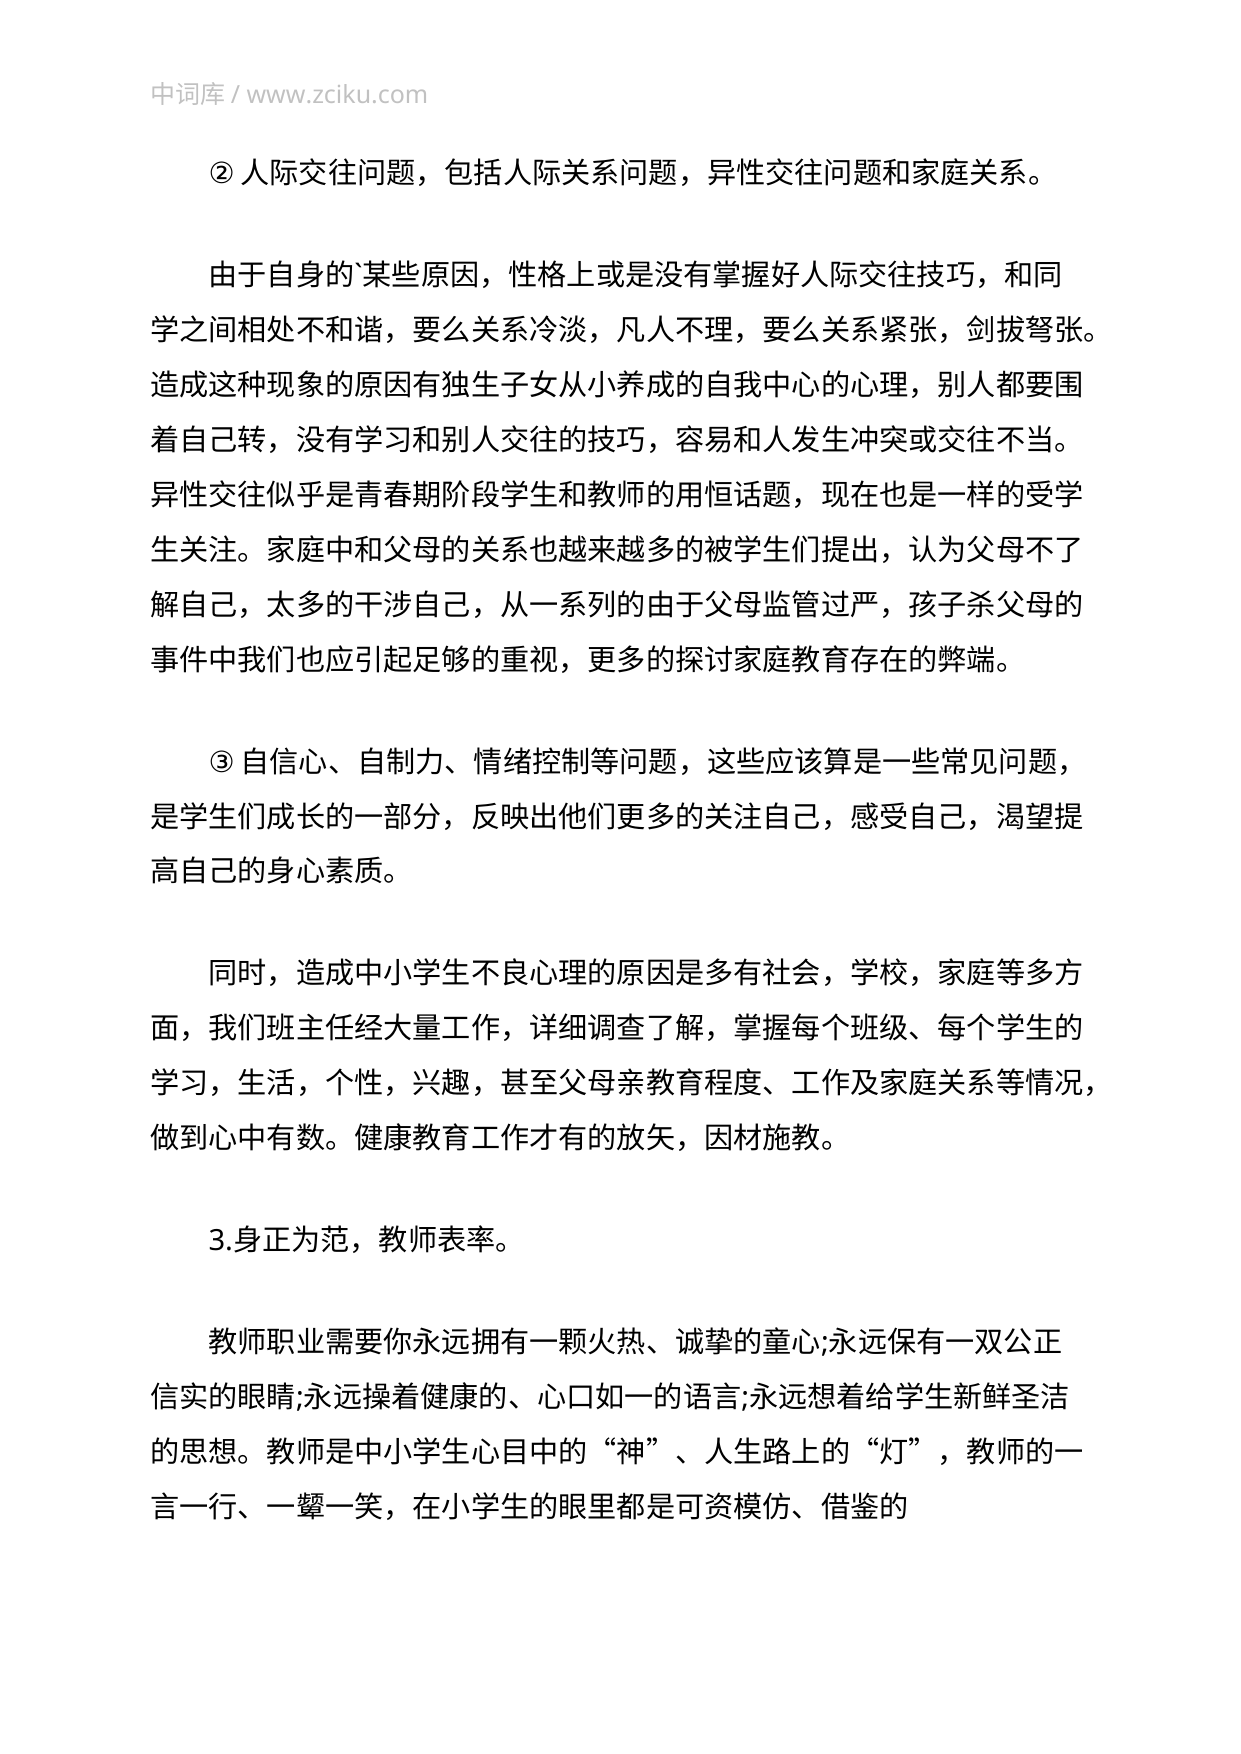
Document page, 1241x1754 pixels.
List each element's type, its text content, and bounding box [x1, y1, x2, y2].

text ②人际交往问题，包括人际关系问题，异性交往问题和家庭关系。 [150, 150, 1090, 192]
text 3.身正为范，教师表率。 [150, 1216, 1090, 1259]
text 同时，造成中小学生不良心理的原因是多有社会，学校，家庭等多方面，我们班主任经大量工作，详细调查了解，掌握每个班级、每个学生的学习，生活，个性，兴趣，甚至父母亲教育程度、工作及家庭关系等情况，做到心中有数。健康教育工作才有的放矢，因材施教。 [150, 950, 1090, 1157]
text 教师职业需要你永远拥有一颗火热、诚挚的童心;永远保有一双公正信实的眼睛;永远操着健康的、心口如一的语言;永远想着给学生新鲜圣洁的思想。教师是中小学生心目中的“神”、人生路上的“灯”，教师的一言一行、一颦一笑，在小学生的眼里都是可资模仿、借鉴的 [150, 1318, 1090, 1525]
text 由于自身的`某些原因，性格上或是没有掌握好人际交往技巧，和同学之间相处不和谐，要么关系冷淡，凡人不理，要么关系紧张，剑拔弩张。造成这种现象的原因有独生子女从小养成的自我中心的心理，别人都要围着自己转，没有学习和别人交往的技巧，容易和人发生冲突或交往不当。异性交往似乎是青春期阶段学生和教师的用恒话题，现在也是一样的受学生关注。家庭中和父母的关系也越来越多的被学生们提出，认为父母不了解自己，太多的干涉自己，从一系列的由于父母监管过严，孩子杀父母的事件中我们也应引起足够的重视，更多的探讨家庭教育存在的弊端。 [150, 252, 1090, 679]
text ③自信心、自制力、情绪控制等问题，这些应该算是一些常见问题，是学生们成长的一部分，反映出他们更多的关注自己，感受自己，渴望提高自己的身心素质。 [150, 738, 1090, 890]
